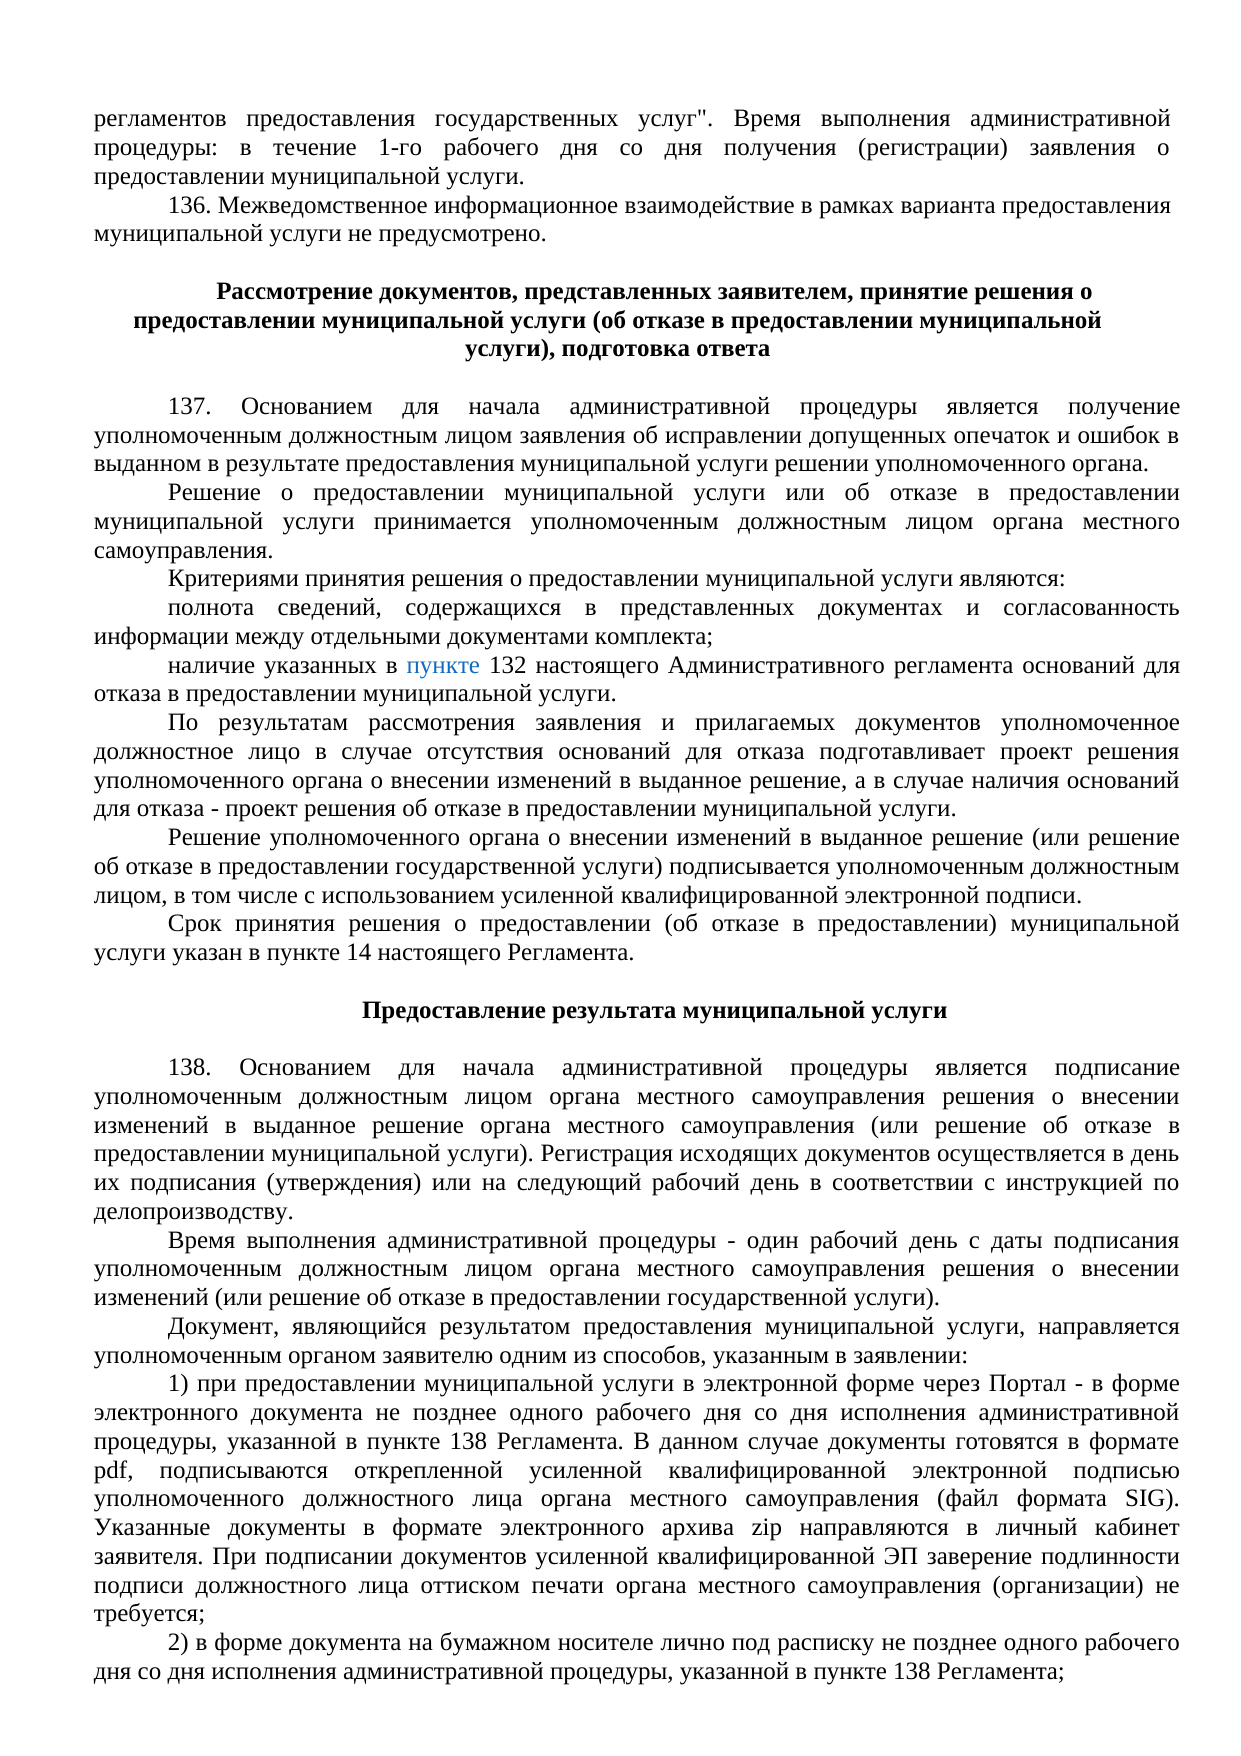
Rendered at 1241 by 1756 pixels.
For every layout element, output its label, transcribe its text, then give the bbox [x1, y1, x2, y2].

text Критериями принятия решения о предоставлении муниципальной услуги являются: [94, 563, 1181, 592]
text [94, 103, 1171, 190]
text Срок принятия решения о предоставлении (об отказе в предоставлении) муниципальной услуги указан в пункте 14 настоящего Регламента. [94, 908, 1181, 966]
subtitle Рассмотрение документов, представленных заявителем, принятие решения о предоставлении муниципальной услуги (об отказе в предоставлении муниципальной услуги), подготовка ответа [94, 276, 1141, 362]
text По результатам рассмотрения заявления и прилагаемых документов уполномоченное должностное лицо в случае отсутствия оснований для отказа подготавливает проект решения уполномоченного органа о внесении изменений в выданное решение, а в случае наличия оснований для отказа - проект решения об отказе в предоставлении муниципальной услуги. [94, 707, 1181, 822]
text Документ, являющийся результатом предоставления муниципальной услуги, направляется уполномоченным органом заявителю одним из способов, указанным в заявлении: [94, 1311, 1181, 1368]
text 136. Межведомственное информационное взаимодействие в рамках варианта предоставления муниципальной услуги не предусмотрено. [94, 190, 1171, 247]
text Решение о предоставлении муниципальной услуги или об отказе в предоставлении муниципальной услуги принимается уполномоченным должностным лицом органа местного самоуправления. [94, 477, 1181, 563]
text Время выполнения административной процедуры - один рабочий день с даты подписания уполномоченным должностным лицом органа местного самоуправления решения о внесении изменений (или решение об отказе в предоставлении государственной услуги). [94, 1225, 1181, 1311]
text наличие указанных в пункте 132 настоящего Административного регламента оснований для отказа в предоставлении муниципальной услуги. [94, 650, 1181, 707]
text 138. Основанием для начала административной процедуры является подписание уполномоченным должностным лицом органа местного самоуправления решения о внесении изменений в выданное решение органа местного самоуправления (или решение об отказе в предоставлении муниципальной услуги). Регистрация исходящих документов осуществляется в день их подписания (утверждения) или на следующий рабочий день в соответствии с инструкцией по делопроизводству. [94, 1052, 1181, 1225]
text 1) при предоставлении муниципальной услуги в электронной форме через Портал - в форме электронного документа не позднее одного рабочего дня со дня исполнения административной процедуры, указанной в пункте 138 Регламента. В данном случае документы готовятся в формате pdf, подписываются открепленной усиленной квалифицированной электронной подписью уполномоченного должностного лица органа местного самоуправления (файл формата SIG). Указанные документы в формате электронного архива zip направляются в личный кабинет заявителя. При подписании документов усиленной квалифицированной ЭП заверение подлинности подписи должностного лица оттиском печати органа местного самоуправления (организации) не требуется; [94, 1368, 1181, 1627]
text 137. Основанием для начала административной процедуры является получение уполномоченным должностным лицом заявления об исправлении допущенных опечаток и ошибок в выданном в результате предоставления муниципальной услуги решении уполномоченного органа. [94, 391, 1181, 477]
text Решение уполномоченного органа о внесении изменений в выданное решение (или решение об отказе в предоставлении государственной услуги) подписывается уполномоченным должностным лицом, в том числе с использованием усиленной квалифицированной электронной подписи. [94, 822, 1181, 908]
subtitle Предоставление результата муниципальной услуги [94, 995, 1141, 1023]
text полнота сведений, содержащихся в представленных документах и согласованность информации между отдельными документами комплекта; [94, 592, 1181, 650]
text 2) в форме документа на бумажном носителе лично под расписку не позднее одного рабочего дня со дня исполнения административной процедуры, указанной в пункте 138 Регламента; [94, 1627, 1181, 1685]
